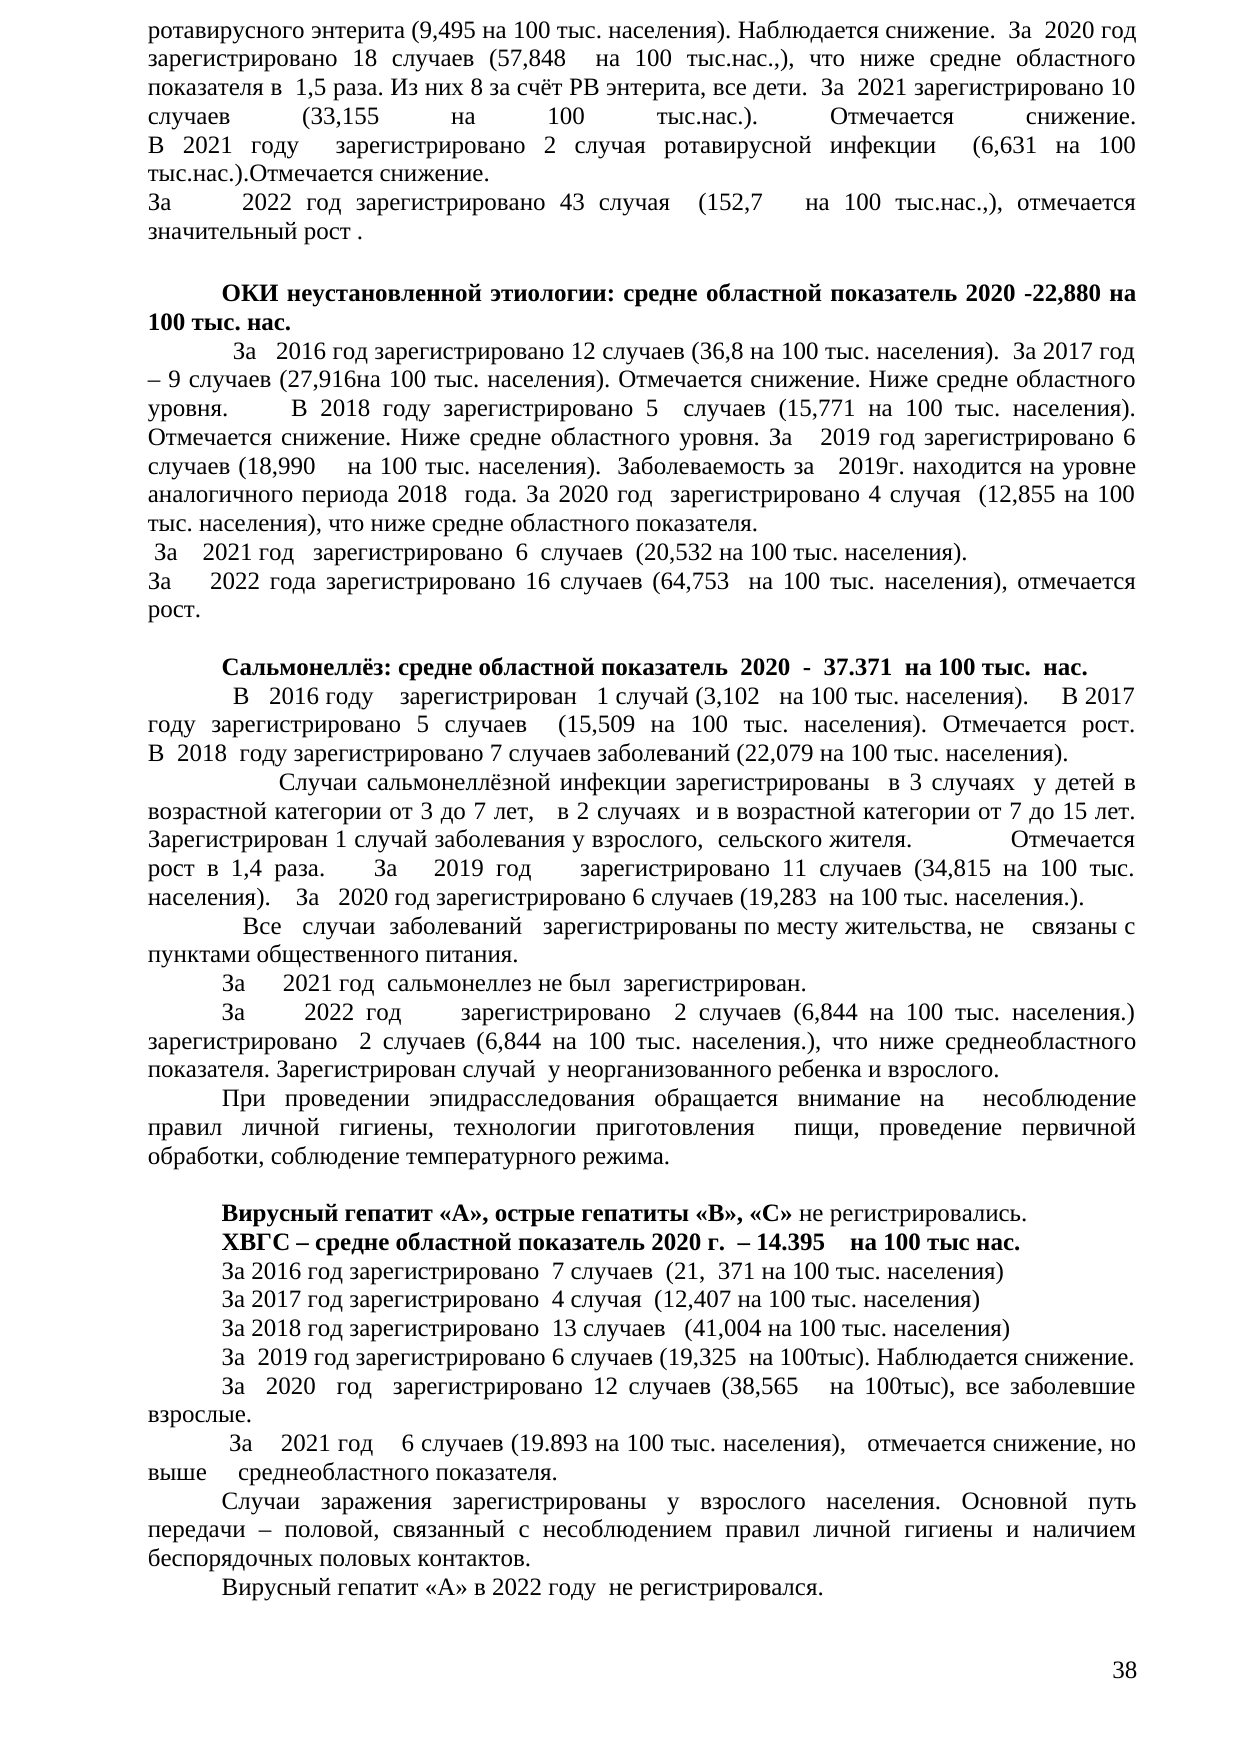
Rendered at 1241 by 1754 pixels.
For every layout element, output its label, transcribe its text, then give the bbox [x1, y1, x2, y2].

text За 2018 год зарегистрировано 13 случаев (41,004 на 100 тыс. населения) [148, 1313, 1137, 1342]
text За 2021 год 6 случаев (19.893 на 100 тыс. населения), отмечается снижение, но выше среднеобластного показателя. [148, 1428, 1137, 1486]
text За 2020 год зарегистрировано 12 случаев (38,565 на 100тыс), все заболевшие взрослые. [148, 1371, 1137, 1428]
text За 2019 год зарегистрировано 6 случаев (19,325 на 100тыс). Наблюдается снижение. [148, 1342, 1137, 1371]
text За 2016 год зарегистрировано 7 случаев (21, 371 на 100 тыс. населения) [148, 1256, 1137, 1284]
text За 2022 года зарегистрировано 16 случаев (64,753 на 100 тыс. населения), отмечается рост. [148, 566, 1137, 623]
text ХВГС – средне областной показатель 2020 г. – 14.395 на 100 тыс нас. [148, 1227, 1137, 1256]
text За 2022 год зарегистрировано 43 случая (152,7 на 100 тыс.нас.,), отмечается значительный рост . [148, 187, 1137, 245]
text Случаи заражения зарегистрированы у взрослого населения. Основной путь передачи – половой, связанный с несоблюдением правил личной гигиены и наличием беспорядочных половых контактов. [148, 1486, 1137, 1572]
text За 2022 год зарегистрировано 2 случаев (6,844 на 100 тыс. населения.) зарегистрировано 2 случаев (6,844 на 100 тыс. населения.), что ниже среднеобластного показателя. Зарегистрирован случай у неорганизованного ребенка и взрослого. [148, 997, 1137, 1083]
text Все случаи заболеваний зарегистрированы по месту жительства, не связаны с пунктами общественного питания. [148, 911, 1137, 968]
text В 2016 году зарегистрирован 1 случай (3,102 на 100 тыс. населения). В 2017 году зарегистрировано 5 случаев (15,509 на 100 тыс. населения). Отмечается рост. В 2018 году зарегистрировано 7 случаев заболеваний (22,079 на 100 тыс. населения). [148, 681, 1137, 767]
text За 2021 год зарегистрировано 6 случаев (20,532 на 100 тыс. населения). [148, 537, 1137, 566]
text Случаи сальмонеллёзной инфекции зарегистрированы в 3 случаях у детей в возрастной категории от 3 до 7 лет, в 2 случаях и в возрастной категории от 7 до 15 лет. Зарегистрирован 1 случай заболевания у взрослого, сельского жителя. Отмечается рост в 1,4 раза. За 2019 год зарегистрировано 11 случаев (34,815 на 100 тыс. населения). За 2020 год зарегистрировано 6 случаев (19,283 на 100 тыс. населения.). [148, 767, 1137, 911]
text При проведении эпидрасследования обращается внимание на несоблюдение правил личной гигиены, технологии приготовления пищи, проведение первичной обработки, соблюдение температурного режима. [148, 1083, 1137, 1169]
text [148, 15, 1137, 187]
text Вирусный гепатит «А», острые гепатиты «В», «С» не регистрировались. [148, 1198, 1137, 1227]
text За 2017 год зарегистрировано 4 случая (12,407 на 100 тыс. населения) [148, 1284, 1137, 1313]
text Сальмонеллёз: средне областной показатель 2020 - 37.371 на 100 тыс. нас. [148, 652, 1137, 681]
text ОКИ неустановленной этиологии: средне областной показатель 2020 -22,880 на 100 тыс. нас. [148, 278, 1137, 336]
text Вирусный гепатит «А» в 2022 году не регистрировался. [148, 1572, 1137, 1601]
text За 2021 год сальмонеллез не был зарегистрирован. [148, 968, 1137, 997]
text За 2016 год зарегистрировано 12 случаев (36,8 на 100 тыс. населения). За 2017 год – 9 случаев (27,916на 100 тыс. населения). Отмечается снижение. Ниже средне областного уровня. В 2018 году зарегистрировано 5 случаев (15,771 на 100 тыс. населения). Отмечается снижение. Ниже средне областного уровня. За 2019 год зарегистрировано 6 случаев (18,990 на 100 тыс. населения). Заболеваемость за 2019г. находится на уровне аналогичного периода 2018 года. За 2020 год зарегистрировано 4 случая (12,855 на 100 тыс. населения), что ниже средне областного показателя. [148, 336, 1137, 537]
